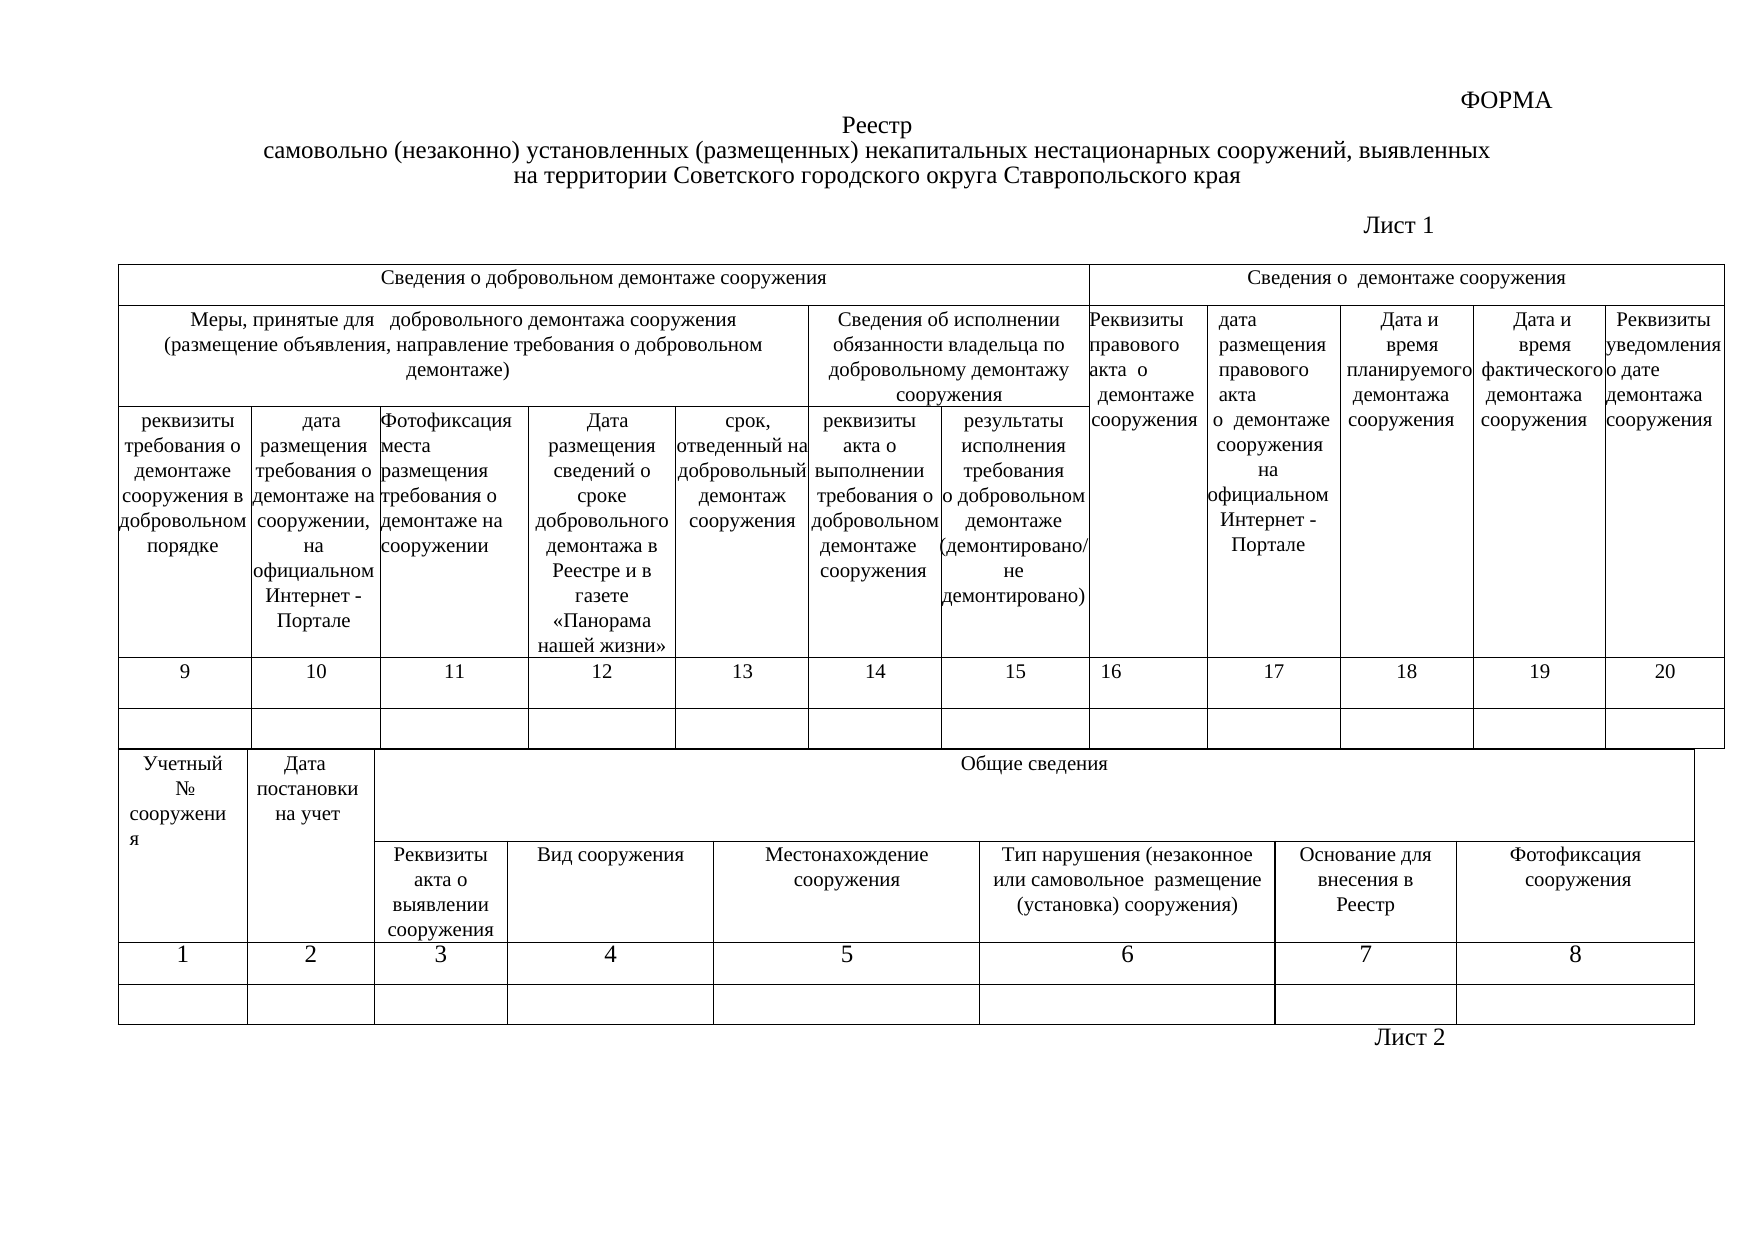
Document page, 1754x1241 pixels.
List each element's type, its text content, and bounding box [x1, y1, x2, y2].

table_cell [252, 709, 380, 748]
table_cell дата размещения требования о демонтаже на сооружении, на официальном Интернет -Портале [252, 407, 380, 657]
table_cell [1341, 709, 1473, 748]
table_cell реквизиты требования о демонтаже сооружения в добровольном порядке [119, 407, 251, 657]
table_cell [676, 709, 808, 748]
table_cell [1474, 709, 1605, 748]
table_cell [529, 709, 675, 748]
table_cell срок, отведенный на добровольный демонтаж сооружения [676, 407, 808, 657]
table_cell [1090, 709, 1207, 748]
text Реестр [118, 114, 1636, 139]
table_cell [942, 709, 1089, 748]
table_cell 1 [119, 943, 247, 984]
table_cell [248, 985, 374, 1004]
text самовольно (незаконно) установленных (размещенных) некапитальных нестационарных сооружений, выявленных [118, 139, 1636, 164]
table_cell Дата размещения сведений о сроке добровольного демонтажа в Реестре и в газете «Панорама нашей жизни» [529, 407, 675, 657]
table_cell 4 [508, 943, 713, 984]
table_cell реквизиты акта о выполнении требования о добровольном демонтаже сооружения [809, 407, 941, 657]
table_cell [1208, 709, 1340, 748]
table_cell 2 [248, 943, 374, 984]
table_cell Вид сооружения [508, 842, 713, 942]
table_cell Дата и время планируемого демонтажа сооружения [1341, 306, 1473, 657]
table_cell [1276, 1004, 1456, 1024]
table_cell [1457, 985, 1694, 1004]
table_cell [375, 1004, 507, 1024]
table_header Сведения о демонтаже сооружения [1090, 265, 1724, 305]
table_cell Реквизиты уведомления о дате демонтажа сооружения [1606, 306, 1724, 657]
table_cell 19 [1474, 658, 1605, 708]
text Лист 1 [118, 214, 1636, 239]
table_cell [508, 1004, 713, 1024]
table_header Сведения о добровольном демонтаже сооружения [119, 265, 1089, 305]
table_cell 6 [980, 943, 1274, 984]
table_cell 16 [1090, 658, 1207, 708]
table_cell Тип нарушения (незаконное или самовольное размещение (установка) сооружения) [980, 842, 1274, 942]
table_cell [119, 1004, 247, 1024]
table_cell Реквизиты правового акта о демонтаже сооружения [1090, 306, 1207, 657]
table_cell [119, 709, 251, 748]
table_cell 5 [714, 943, 979, 984]
table_cell Дата и время фактического демонтажа сооружения [1474, 306, 1605, 657]
table_cell [809, 709, 941, 748]
table_cell [248, 1004, 374, 1024]
table_cell дата размещения правового акта о демонтаже сооружения на официальном Интернет - Портале [1208, 306, 1340, 657]
table_cell 14 [809, 658, 941, 708]
table_cell 7 [1276, 943, 1456, 984]
table_cell Сведения об исполнении обязанности владельца по добровольному демонтажу сооружения [809, 306, 1089, 406]
table_cell 9 [119, 658, 251, 708]
table_cell результаты исполнения требования о добровольном демонтаже (демонтировано/ не демонтировано) [942, 407, 1089, 657]
table_cell [1606, 709, 1724, 748]
table_cell 10 [252, 658, 380, 708]
table_cell 18 [1341, 658, 1473, 708]
table_cell Местонахождение сооружения [714, 842, 979, 942]
text ФОРМА [1167, 89, 1636, 114]
table_cell 13 [676, 658, 808, 708]
table_cell Фотофиксация сооружения [1457, 842, 1694, 942]
table_cell Реквизиты акта о выявлении сооружения [375, 842, 507, 942]
table_cell [714, 1004, 979, 1024]
table_cell Меры, принятые для добровольного демонтажа сооружения (размещение объявления, направление требования о добровольном демонтаже) [119, 306, 808, 406]
table_cell 17 [1208, 658, 1340, 708]
table_cell 11 [381, 658, 528, 708]
table_cell [1276, 985, 1456, 1004]
table_cell 8 [1457, 943, 1694, 984]
table_cell 15 [942, 658, 1089, 708]
table_cell 12 [529, 658, 675, 708]
table_cell Фотофиксация места размещения требования о демонтаже на сооружении [381, 407, 528, 657]
table_cell [714, 985, 979, 1004]
table_cell 20 [1606, 658, 1724, 708]
table_header Общие сведения [375, 750, 1694, 841]
table_cell [381, 709, 528, 748]
table_cell [980, 985, 1274, 1004]
table_cell [119, 985, 247, 1004]
table_cell [508, 985, 713, 1004]
table_cell [980, 1004, 1274, 1024]
table_cell [375, 985, 507, 1004]
table_cell [1457, 1004, 1694, 1024]
text на территории Советского городского округа Ставропольского края [118, 164, 1636, 189]
table_header Учетный № сооружения [119, 750, 247, 942]
table_cell 3 [375, 943, 507, 984]
table_cell Основание для внесения в Реестр [1276, 842, 1456, 942]
table_header Дата постановки на учет [248, 750, 374, 942]
text Лист 2 [118, 1025, 1754, 1050]
